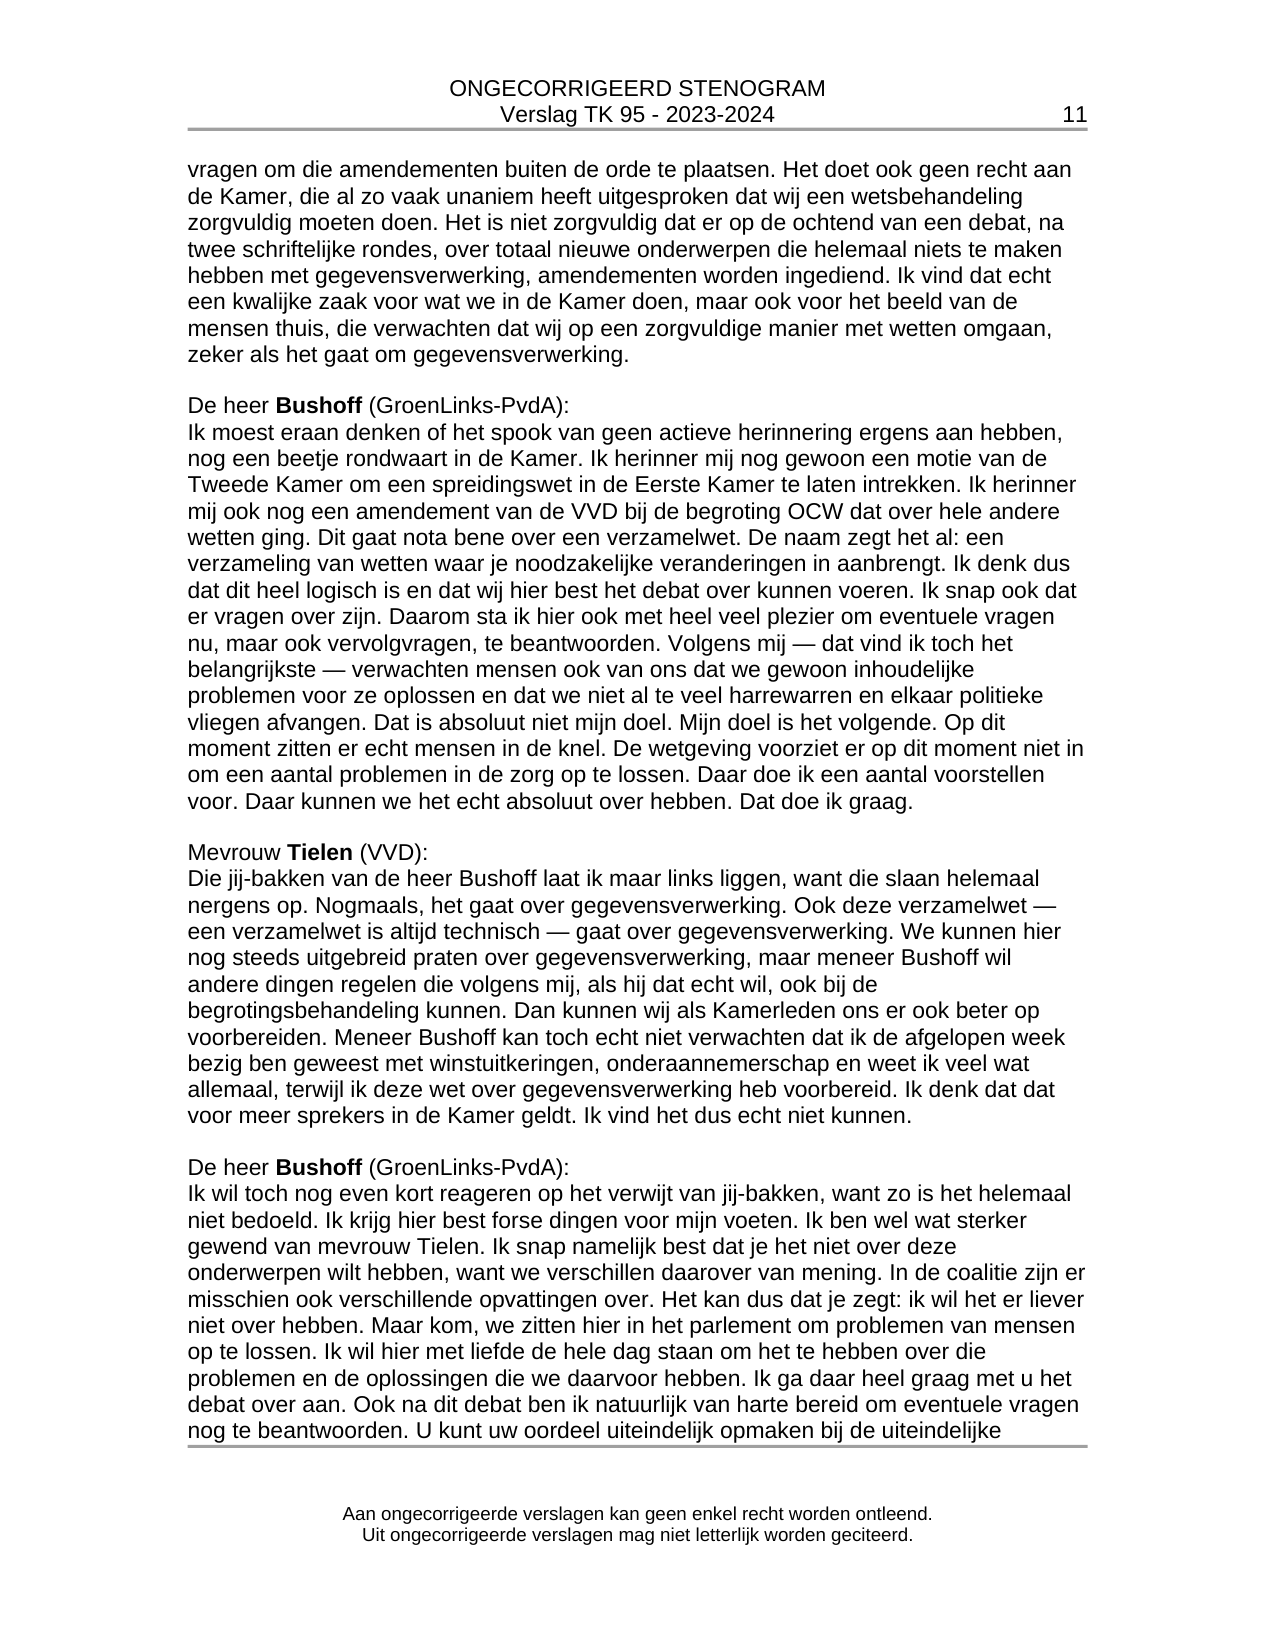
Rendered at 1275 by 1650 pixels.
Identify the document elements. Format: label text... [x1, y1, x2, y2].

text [187, 156, 1087, 367]
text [187, 1154, 1087, 1444]
text Mevrouw Tielen (VVD): Die jij-bakken van de heer Bushoff laat ik maar links liggen, want die slaan helemaal nergens op. Nogmaals, het gaat over gegevensverwerking. Ook deze verzamelwet — een verzamelwet is altijd technisch — gaat over gegevensverwerking. We kunnen hier nog steeds uitgebreid praten over gegevensverwerking, maar meneer Bushoff wil andere dingen regelen die volgens mij, als hij dat echt wil, ook bij de begrotingsbehandeling kunnen. Dan kunnen wij als Kamerleden ons er ook beter op voorbereiden. Meneer Bushoff kan toch echt niet verwachten dat ik de afgelopen week bezig ben geweest met winstuitkeringen, onderaannemerschap en weet ik veel wat allemaal, terwijl ik deze wet over gegevensverwerking heb voorbereid. Ik denk dat dat voor meer sprekers in de Kamer geldt. Ik vind het dus echt niet kunnen. [187, 839, 1087, 1129]
text De heer Bushoff (GroenLinks-PvdA): Ik moest eraan denken of het spook van geen actieve herinnering ergens aan hebben, nog een beetje rondwaart in de Kamer. Ik herinner mij nog gewoon een motie van de Tweede Kamer om een spreidingswet in de Eerste Kamer te laten intrekken. Ik herinner mij ook nog een amendement van de VVD bij de begroting OCW dat over hele andere wetten ging. Dit gaat nota bene over een verzamelwet. De naam zegt het al: een verzameling van wetten waar je noodzakelijke veranderingen in aanbrengt. Ik denk dus dat dit heel logisch is en dat wij hier best het debat over kunnen voeren. Ik snap ook dat er vragen over zijn. Daarom sta ik hier ook met heel veel plezier om eventuele vragen nu, maar ook vervolgvragen, te beantwoorden. Volgens mij — dat vind ik toch het belangrijkste — verwachten mensen ook van ons dat we gewoon inhoudelijke problemen voor ze oplossen en dat we niet al te veel harrewarren en elkaar politieke vliegen afvangen. Dat is absoluut niet mijn doel. Mijn doel is het volgende. Op dit moment zitten er echt mensen in de knel. De wetgeving voorziet er op dit moment niet in om een aantal problemen in de zorg op te lossen. Daar doe ik een aantal voorstellen voor. Daar kunnen we het echt absoluut over hebben. Dat doe ik graag. [187, 392, 1087, 814]
